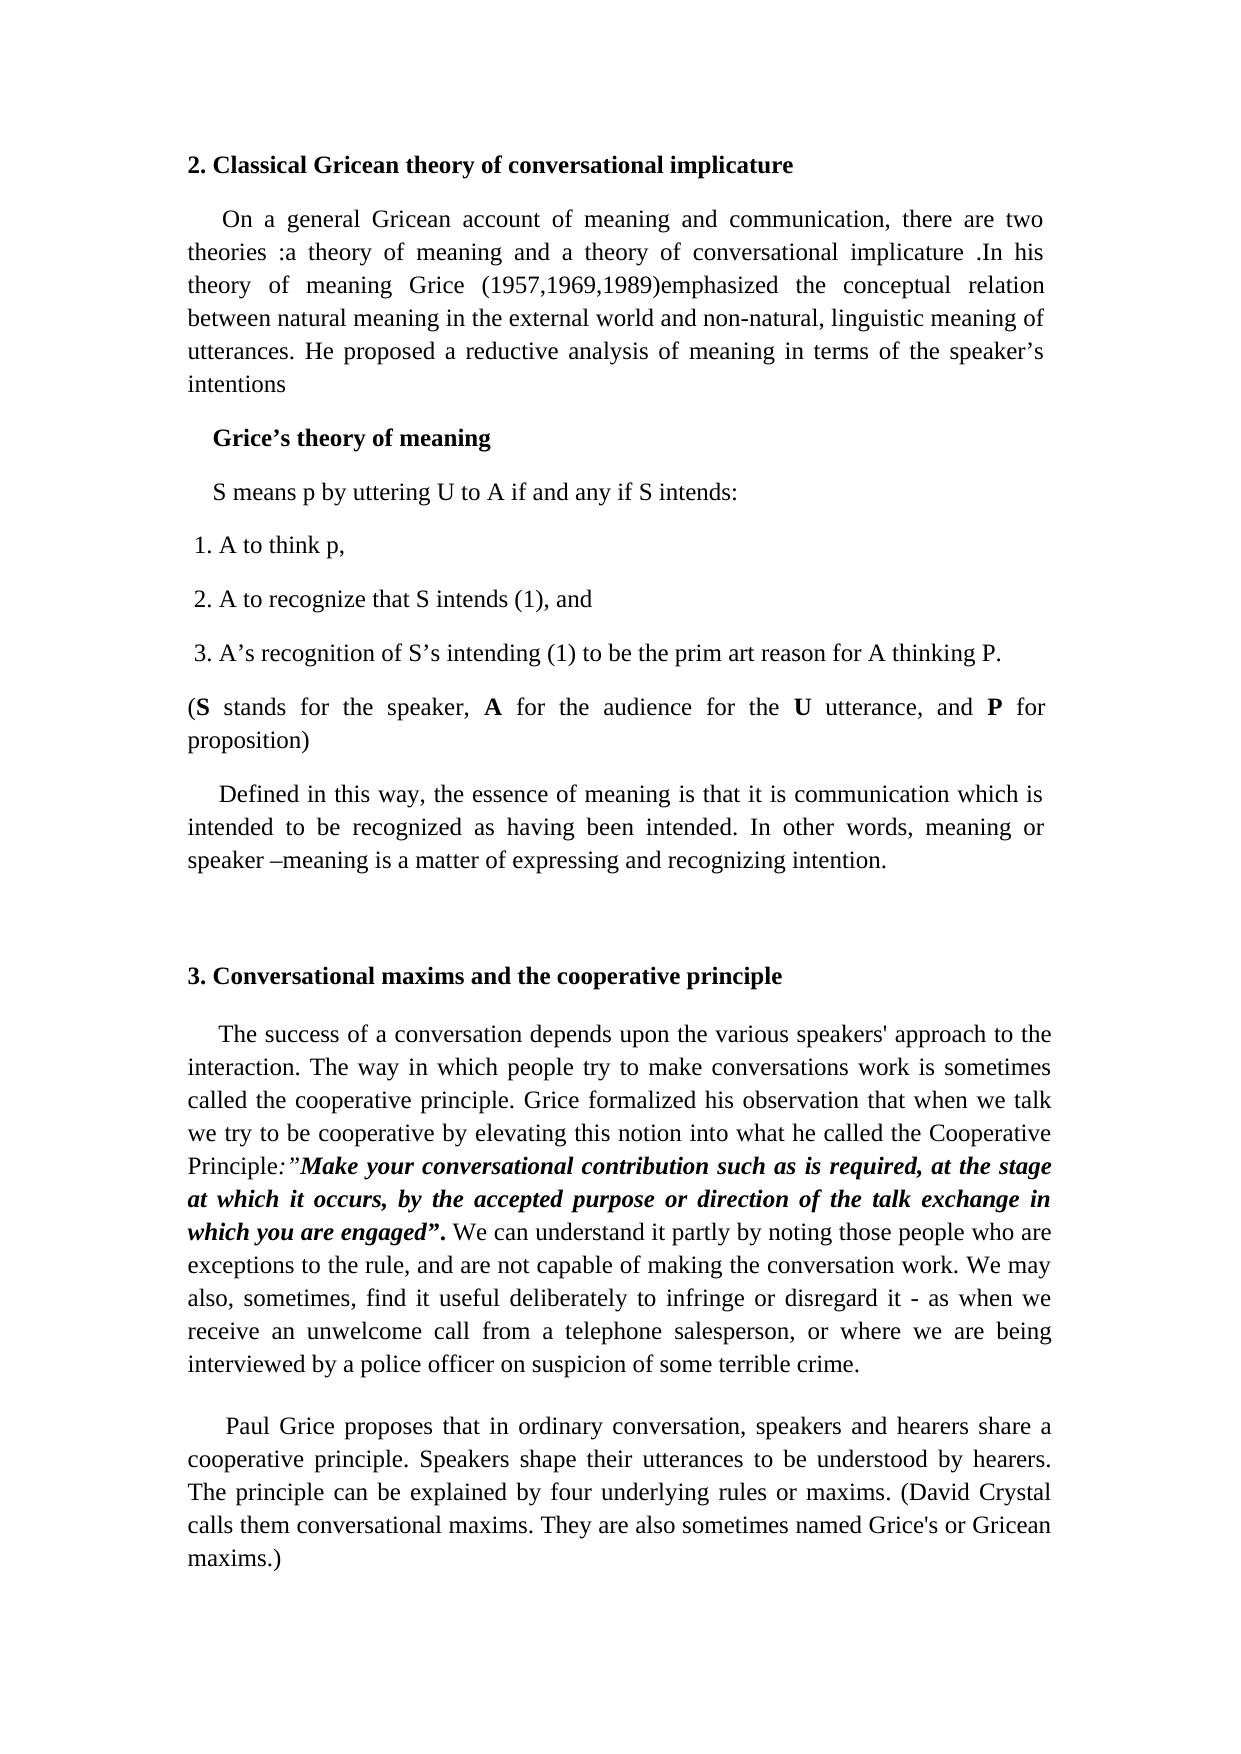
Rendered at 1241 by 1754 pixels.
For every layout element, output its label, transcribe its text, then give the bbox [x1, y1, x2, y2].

text Paul Grice proposes that in ordinary conversation, speakers and hearers share a cooperative principle. Speakers shape their utterances to be understood by hearers. The principle can be explained by four underlying rules or maxims. (David Crystal calls them conversational maxims. They are also sometimes named Grice's or Gricean maxims.) [187, 1411, 1053, 1572]
text The success of a conversation depends upon the various speakers' approach to the interaction. The way in which people try to make conversations work is sometimes called the cooperative principle. Grice formalized his observation that when we talk we try to be cooperative by elevating this notion into what he called the Cooperative Principle:”Make your conversational contribution such as is required, at the stage at which it occurs, by the accepted purpose or direction of the talk exchange in which you are engaged”. We can understand it partly by noting those people who are exceptions to the rule, and are not capable of making the conversation work. We may also, sometimes, find it useful deliberately to infringe or disregard it - as when we receive an unwelcome call from a telephone salesperson, or where we are being interviewed by a police officer on suspicion of some terrible crime. [187, 1019, 1053, 1378]
text Grice’s theory of meaning [187, 423, 1045, 452]
text S means p by uttering U to A if and any if S intends: [187, 477, 1045, 505]
text (S stands for the speaker, A for the audience for the U utterance, and P for proposition) [187, 692, 1045, 754]
text 1. A to think p, [187, 531, 1045, 559]
text 3. A’s recognition of S’s intending (1) to be the prim art reason for A thinking P. [187, 638, 1045, 667]
text On a general Gricean account of meaning and communication, there are two theories :a theory of meaning and a theory of conversational implicature .In his theory of meaning Grice (1957,1969,1989)emphasized the conceptual relation between natural meaning in the external world and non-natural, linguistic meaning of utterances. He proposed a reductive analysis of meaning in terms of the speaker’s intentions [187, 204, 1045, 398]
subtitle 3. Conversational maxims and the cooperative principle [187, 961, 1053, 990]
text 2. Classical Gricean theory of conversational implicature [187, 150, 1045, 179]
text 2. A to recognize that S intends (1), and [187, 584, 1045, 613]
text Defined in this way, the essence of meaning is that it is communication which is intended to be recognized as having been intended. In other words, meaning or speaker –meaning is a matter of expressing and recognizing intention. [187, 779, 1045, 874]
